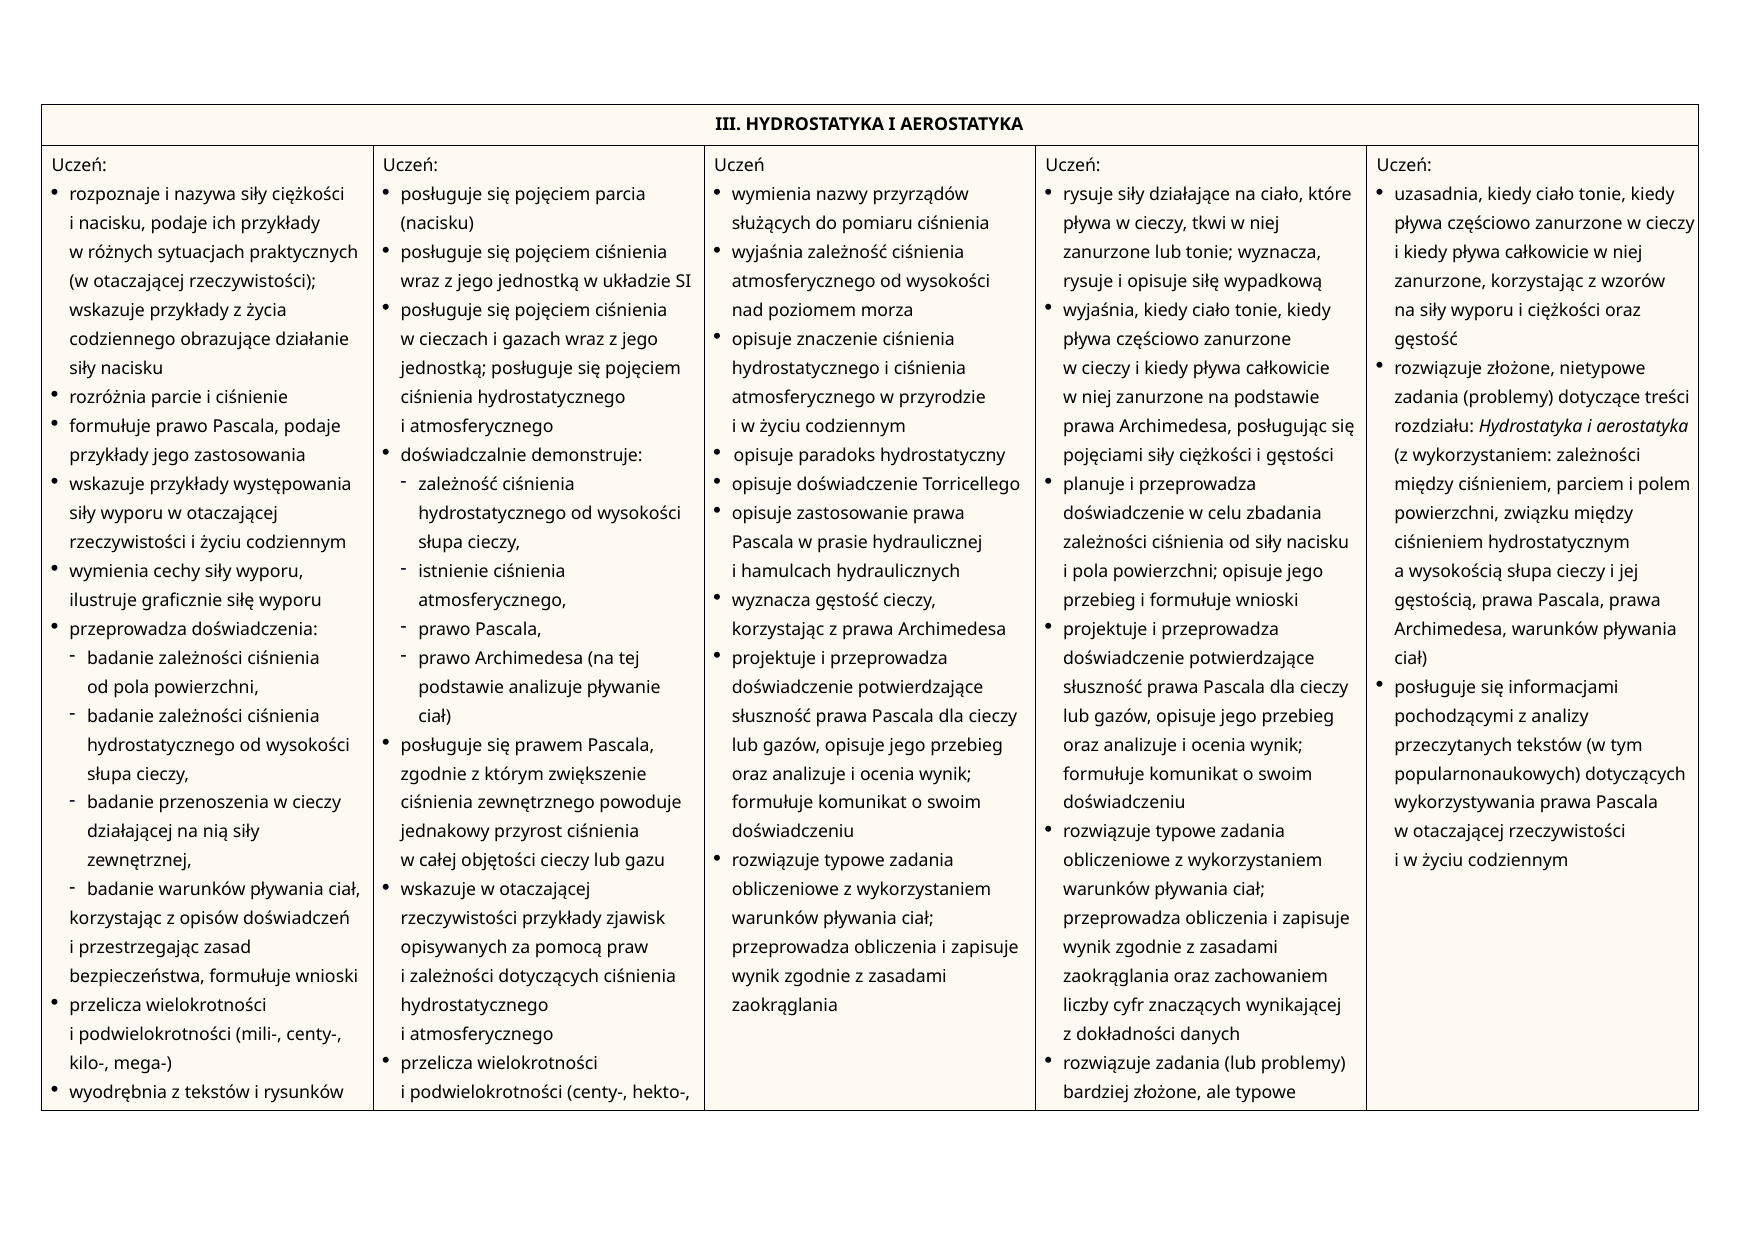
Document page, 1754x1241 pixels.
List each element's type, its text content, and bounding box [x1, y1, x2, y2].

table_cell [1036, 146, 1366, 1110]
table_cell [374, 146, 704, 1110]
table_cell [42, 146, 373, 1110]
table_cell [1367, 146, 1698, 1110]
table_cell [705, 146, 1035, 1110]
table_header III. HYDROSTATYKA I AEROSTATYKA [42, 105, 1698, 145]
